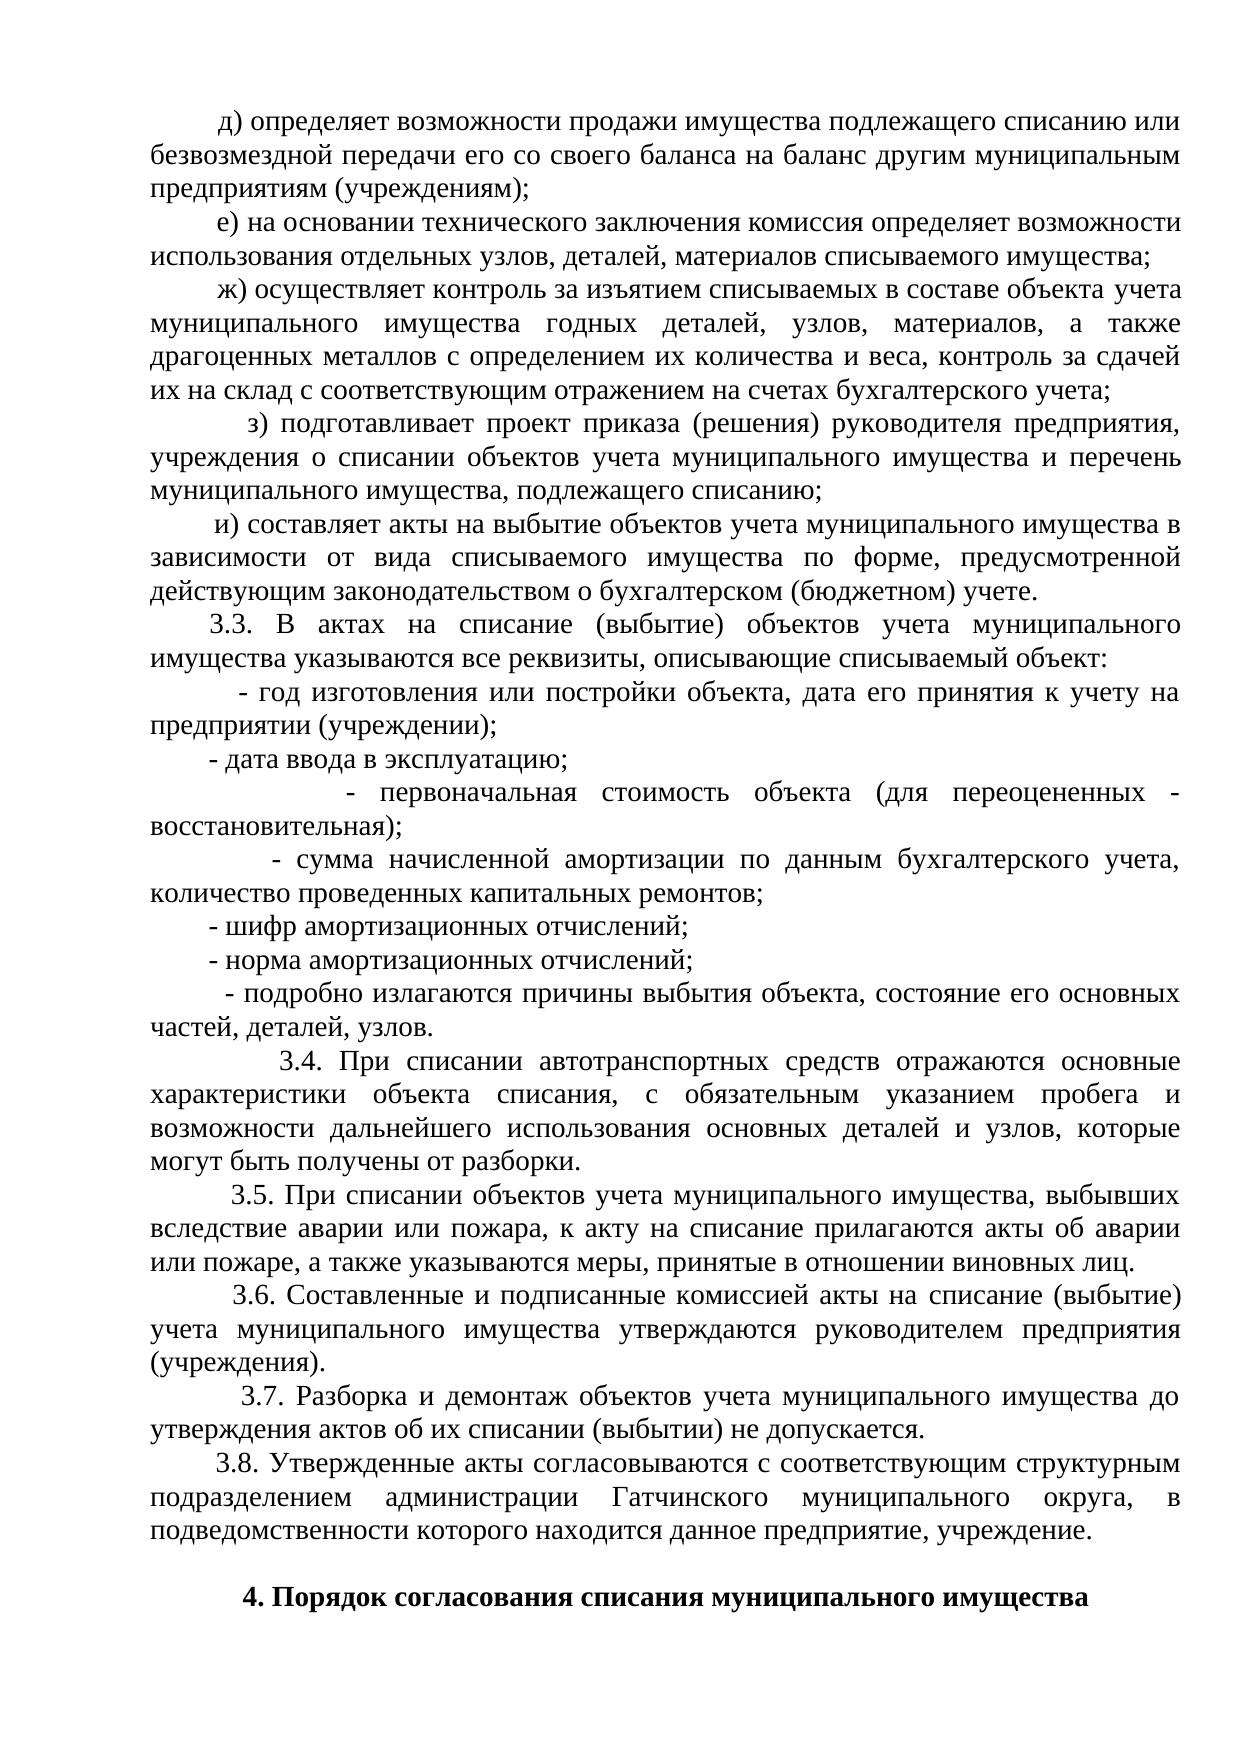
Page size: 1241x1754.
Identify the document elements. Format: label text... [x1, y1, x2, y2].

text 3.4. При списании автотранспортных средств отражаются основные характеристики объекта списания, с обязательным указанием пробега и возможности дальнейшего использования основных деталей и узлов, которые могут быть получены от разборки. [150, 1043, 1182, 1177]
text д) определяет возможности продажи имущества подлежащего списанию или безвозмездной передачи его со своего баланса на баланс другим муниципальным предприятиям (учреждениям); [150, 103, 1182, 204]
text 3.6. Составленные и подписанные комиссией акты на списание (выбытие) учета муниципального имущества утверждаются руководителем предприятия (учреждения). [150, 1277, 1182, 1378]
text - первоначальная стоимость объекта (для переоцененных - восстановительная); [150, 774, 1182, 841]
text 4. Порядок согласования списания муниципального имущества [150, 1579, 1182, 1613]
text - год изготовления или постройки объекта, дата его принятия к учету на предприятии (учреждении); [150, 674, 1182, 741]
text 3.5. При списании объектов учета муниципального имущества, выбывших вследствие аварии или пожара, к акту на списание прилагаются акты об аварии или пожаре, а также указываются меры, принятые в отношении виновных лиц. [150, 1177, 1182, 1277]
text з) подготавливает проект приказа (решения) руководителя предприятия, учреждения о списании объектов учета муниципального имущества и перечень муниципального имущества, подлежащего списанию; [150, 405, 1182, 506]
text 3.3. В актах на списание (выбытие) объектов учета муниципального имущества указываются все реквизиты, описывающие списываемый объект: [150, 607, 1182, 674]
text е) на основании технического заключения комиссия определяет возможности использования отдельных узлов, деталей, материалов списываемого имущества; [150, 204, 1182, 271]
text ж) осуществляет контроль за изъятием списываемых в составе объекта учета муниципального имущества годных деталей, узлов, материалов, а также драгоценных металлов с определением их количества и веса, контроль за сдачей их на склад с соответствующим отражением на счетах бухгалтерского учета; [150, 271, 1182, 405]
text и) составляет акты на выбытие объектов учета муниципального имущества в зависимости от вида списываемого имущества по форме, предусмотренной действующим законодательством о бухгалтерском (бюджетном) учете. [150, 506, 1182, 607]
text - сумма начисленной амортизации по данным бухгалтерского учета, количество проведенных капитальных ремонтов; [150, 841, 1182, 908]
text - шифр амортизационных отчислений; [150, 908, 1182, 942]
text - норма амортизационных отчислений; [150, 942, 1182, 976]
text 3.8. Утвержденные акты согласовываются с соответствующим структурным подразделением администрации Гатчинского муниципального округа, в подведомственности которого находится данное предприятие, учреждение. [150, 1445, 1182, 1546]
text - дата ввода в эксплуатацию; [150, 741, 1182, 774]
text - подробно излагаются причины выбытия объекта, состояние его основных частей, деталей, узлов. [150, 976, 1182, 1043]
text 3.7. Разборка и демонтаж объектов учета муниципального имущества до утверждения актов об их списании (выбытии) не допускается. [150, 1378, 1182, 1445]
